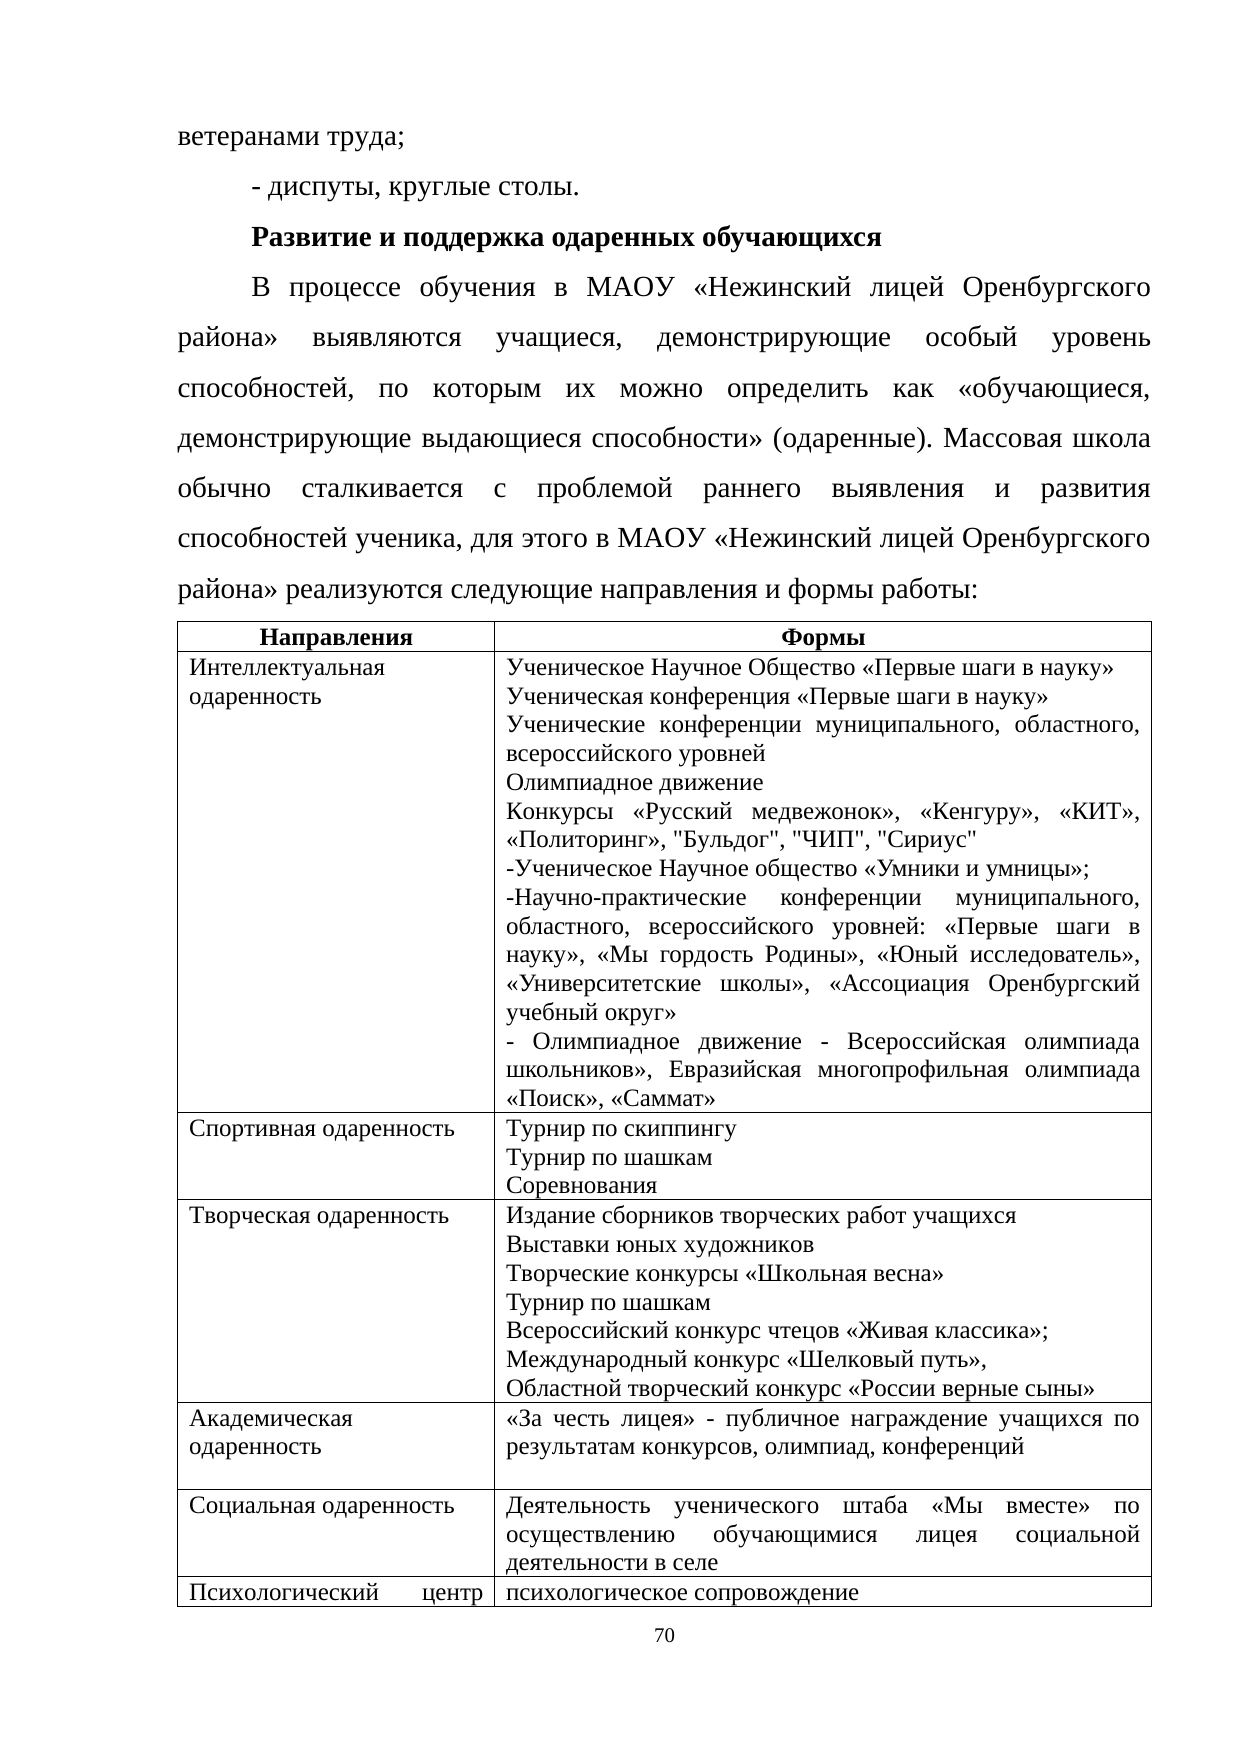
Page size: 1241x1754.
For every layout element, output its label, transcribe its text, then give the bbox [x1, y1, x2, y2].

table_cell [178, 1577, 494, 1606]
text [177, 118, 1152, 152]
table_cell Творческая одаренность [178, 1200, 494, 1402]
table_cell Издание сборников творческих работ учащихся Выставки юных художников Творческие конкурсы «Школьная весна» Турнир по шашкам Всероссийский конкурс чтецов «Живая классика»; Международный конкурс «Шелковый путь», Областной творческий конкурс «России верные сыны» [495, 1200, 1151, 1402]
table_cell Турнир по скиппингу Турнир по шашкам Соревнования [495, 1113, 1151, 1199]
table_cell Академическая одаренность [178, 1403, 494, 1489]
table_cell Социальная одаренность [178, 1490, 494, 1576]
table_cell «За честь лицея» - публичное награждение учащихся по результатам конкурсов, олимпиад, конференций [495, 1403, 1151, 1489]
table_cell Ученическое Научное Общество «Первые шаги в науку» Ученическая конференция «Первые шаги в науку» Ученические конференции муниципального, областного, всероссийского уровней Олимпиадное движение Конкурсы «Русский медвежонок», «Кенгуру», «КИТ», «Политоринг», "Бульдог", "ЧИП", "Сириус" -Ученическое Научное общество «Умники и умницы»; -Научно-практические конференции муниципального, областного, всероссийского уровней: «Первые шаги в науку», «Мы гордость Родины», «Юный исследователь», «Университетские школы», «Ассоциация Оренбургский учебный округ» - Олимпиадное движение - Всероссийская олимпиада школьников», Евразийская многопрофильная олимпиада «Поиск», «Саммат» [495, 652, 1151, 1112]
text - диспуты, круглые столы. [177, 168, 1152, 202]
table_cell Деятельность ученического штаба «Мы вместе» по осуществлению обучающимися лицея социальной деятельности в селе [495, 1490, 1151, 1576]
table_cell Спортивная одаренность [178, 1113, 494, 1199]
table_cell Интеллектуальная одаренность [178, 652, 494, 1112]
text В процессе обучения в МАОУ «Нежинский лицей Оренбургского района» выявляются учащиеся, демонстрирующие особый уровень способностей, по которым их можно определить как «обучающиеся, демонстрирующие выдающиеся способности» (одаренные). Массовая школа обычно сталкивается с проблемой раннего выявления и развития способностей ученика, для этого в МАОУ «Нежинский лицей Оренбургского района» реализуются следующие направления и формы работы: [177, 269, 1152, 604]
table_header Направления [178, 622, 494, 651]
text Развитие и поддержка одаренных обучающихся [177, 219, 1152, 252]
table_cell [495, 1577, 1151, 1606]
table_header Формы [495, 622, 1151, 651]
